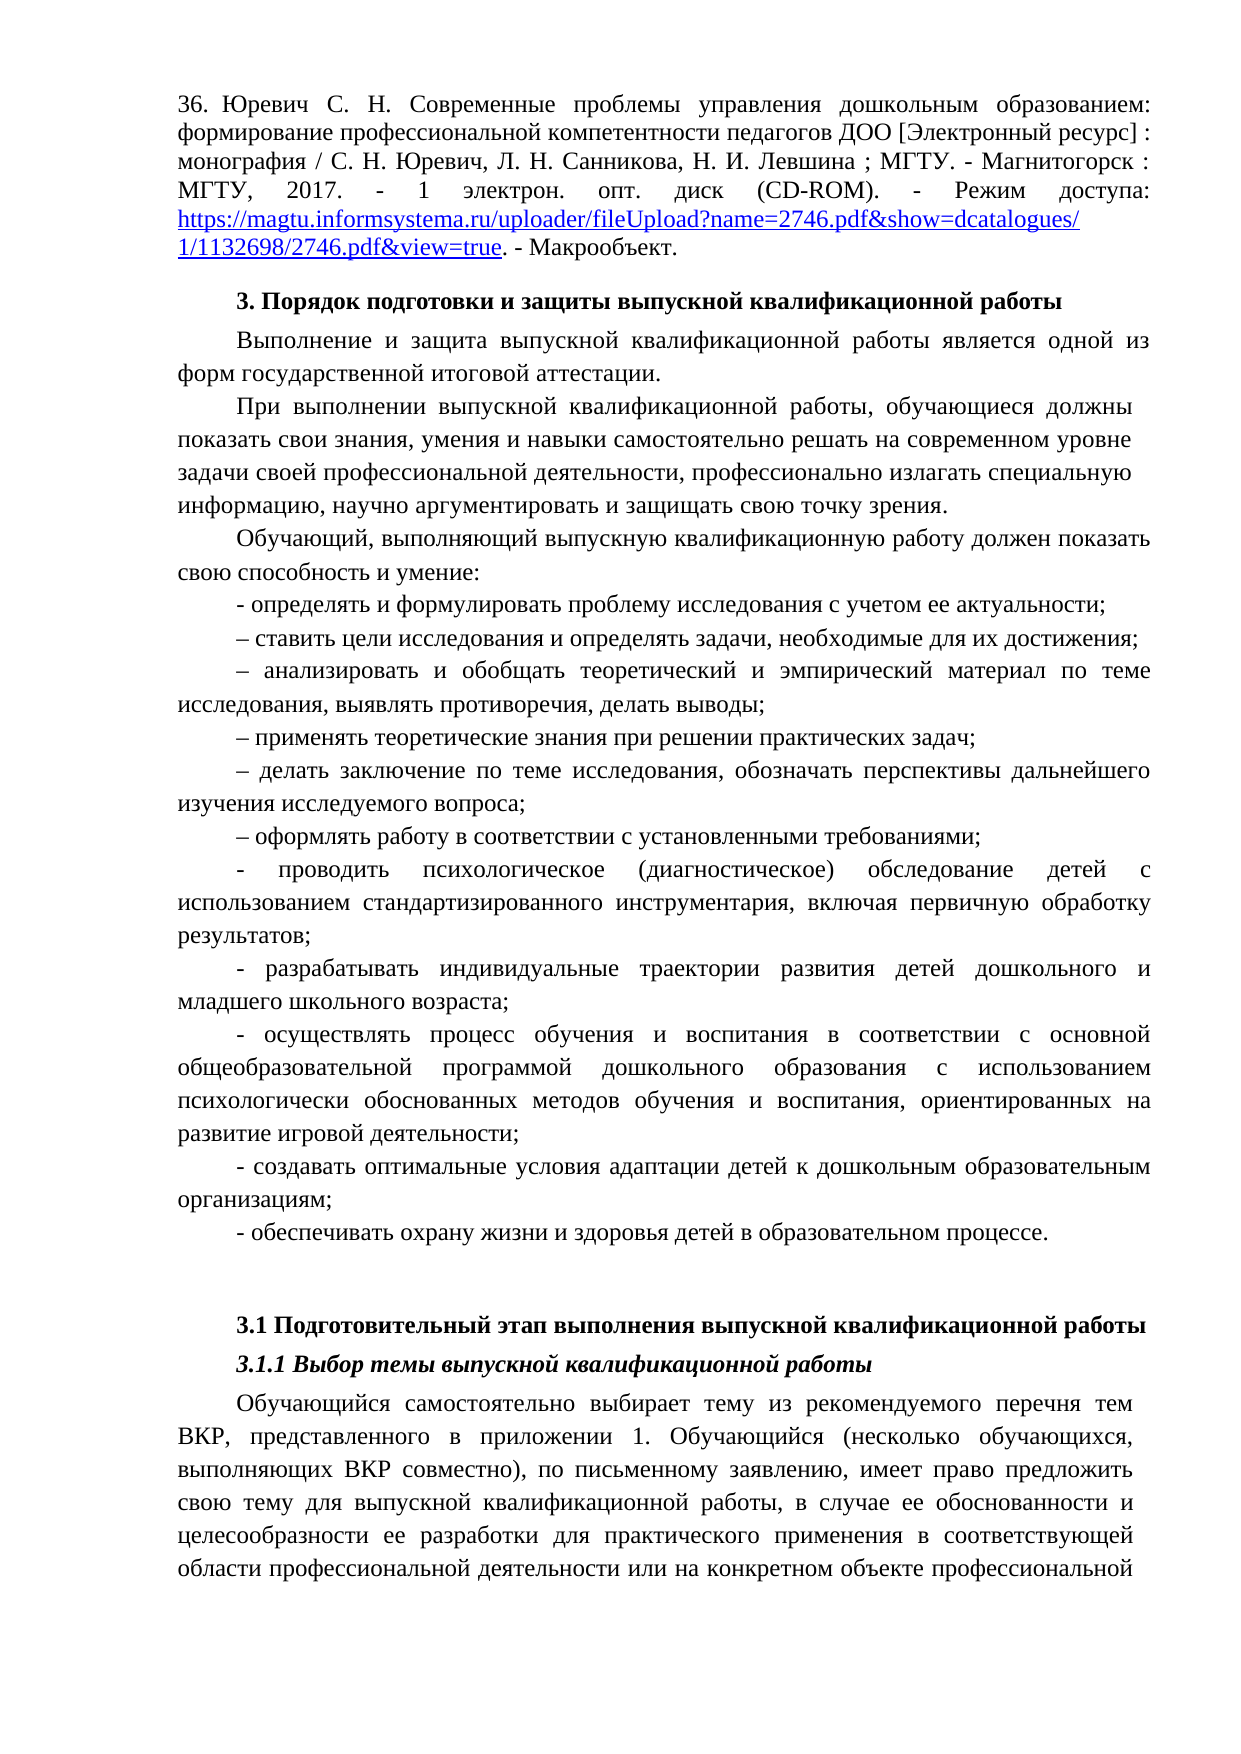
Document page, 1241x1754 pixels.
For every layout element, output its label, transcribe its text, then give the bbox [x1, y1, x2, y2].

text – оформлять работу в соответствии с установленными требованиями; [177, 821, 1152, 849]
text - осуществлять процесс обучения и воспитания в соответствии с основной общеобразовательной программой дошкольного образования с использованием психологически обоснованных методов обучения и воспитания, ориентированных на развитие игровой деятельности; [177, 1019, 1152, 1147]
text – делать заключение по теме исследования, обозначать перспективы дальнейшего изучения исследуемого вопроса; [177, 755, 1152, 816]
text – применять теоретические знания при решении практических задач; [177, 722, 1152, 750]
text - проводить психологическое (диагностическое) обследование детей с использованием стандартизированного инструментария, включая первичную обработку результатов; [177, 854, 1152, 948]
text - определять и формулировать проблему исследования с учетом ее актуальности; [177, 589, 1152, 618]
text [177, 1388, 1134, 1582]
subtitle 3.1 Подготовительный этап выполнения выпускной квалификационной работы [177, 1310, 1152, 1338]
text При выполнении выпускной квалификационной работы, обучающиеся должны показать свои знания, умения и навыки самостоятельно решать на современном уровне задачи своей профессиональной деятельности, профессионально излагать специальную информацию, научно аргументировать и защищать свою точку зрения. [177, 391, 1134, 519]
text - обеспечивать охрану жизни и здоровья детей в образовательном процессе. [177, 1217, 1152, 1246]
text – анализировать и обобщать теоретический и эмпирический материал по теме исследования, выявлять противоречия, делать выводы; [177, 656, 1152, 717]
list Юревич С. Н. Современные проблемы управления дошкольным образованием: формирование профессиональной компетентности педагогов ДОО [Электронный ресурс] : монография / С. Н. Юревич, Л. Н. Санникова, Н. И. Левшина ; МГТУ. - Магнитогорск : МГТУ, 2017. - 1 электрон. опт. диск (CD-ROM). - Режим доступа: https://magtu.informsystema.ru/uploader/fileUpload?name=2746.pdf&show=dcatalogues/1/1132698/2746.pdf&view=true. - Макрообъект. [177, 89, 1152, 261]
text - разрабатывать индивидуальные траектории развития детей дошкольного и младшего школьного возраста; [177, 953, 1152, 1014]
text – ставить цели исследования и определять задачи, необходимые для их достижения; [177, 623, 1152, 651]
text - создавать оптимальные условия адаптации детей к дошкольным образовательным организациям; [177, 1151, 1152, 1213]
subtitle 3. Порядок подготовки и защиты выпускной квалификационной работы [177, 286, 1152, 315]
subtitle 3.1.1 Выбор темы выпускной квалификационной работы [177, 1349, 1152, 1378]
text Выполнение и защита выпускной квалификационной работы является одной из форм государственной итоговой аттестации. [177, 325, 1152, 387]
text Обучающий, выполняющий выпускную квалификационную работу должен показать свою способность и умение: [177, 523, 1152, 585]
